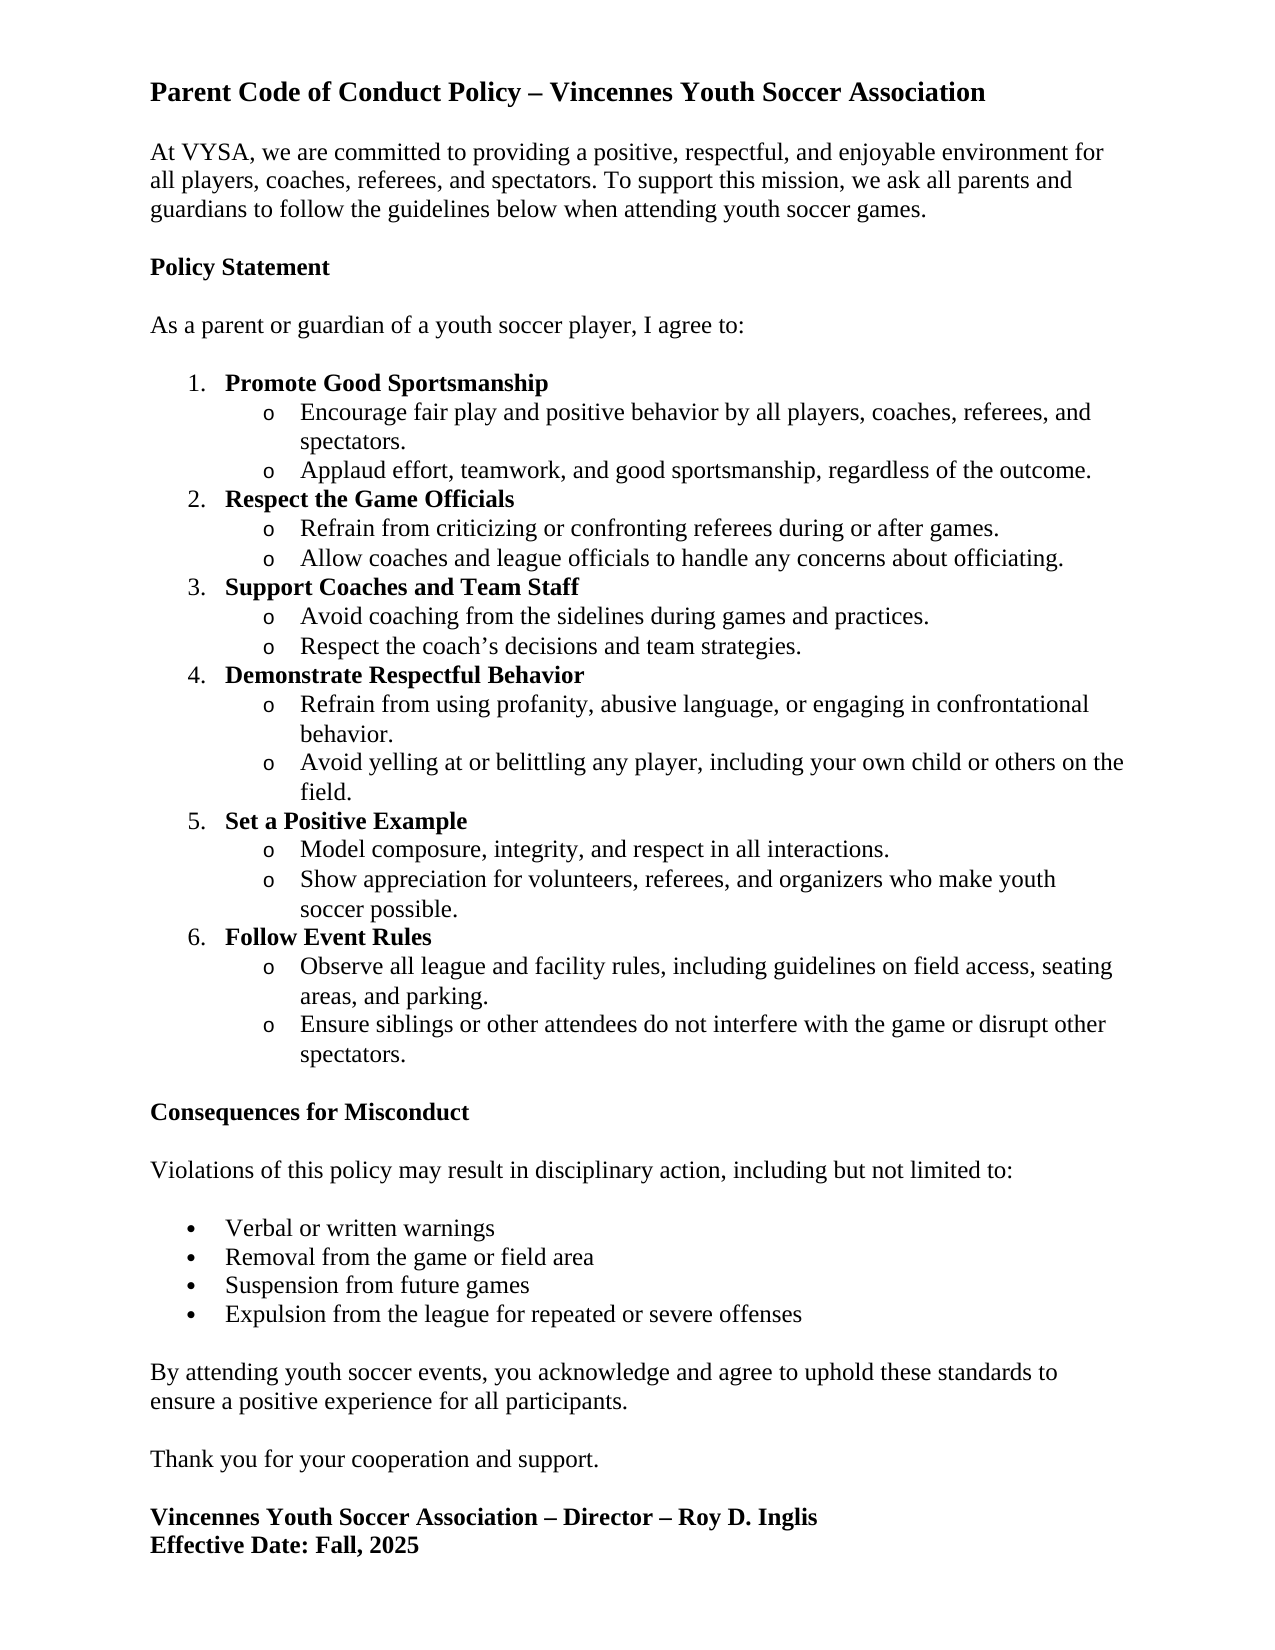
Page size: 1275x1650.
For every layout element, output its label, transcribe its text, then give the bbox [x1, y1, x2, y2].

text Thank you for your cooperation and support. [150, 1444, 1125, 1472]
list Refrain from criticizing or confronting referees during or after games. [262, 513, 1125, 543]
list Avoid coaching from the sidelines during games and practices. [262, 601, 1125, 631]
text At VYSA, we are committed to providing a positive, respectful, and enjoyable environment for all players, coaches, referees, and spectators. To support this mission, we ask all parents and guardians to follow the guidelines below when attending youth soccer games. [150, 137, 1125, 223]
list Allow coaches and league officials to handle any concerns about officiating. [262, 543, 1125, 572]
list Follow Event Rules [187, 922, 1125, 951]
list Ensure siblings or other attendees do not interfere with the game or disrupt other spectators. [262, 1009, 1125, 1068]
list Removal from the game or field area [187, 1242, 1125, 1270]
text By attending youth soccer events, you acknowledge and agree to uphold these standards to ensure a positive experience for all participants. [150, 1357, 1125, 1414]
list Expulsion from the league for repeated or severe offenses [187, 1299, 1125, 1328]
list Observe all league and facility rules, including guidelines on field access, seating areas, and parking. [262, 951, 1125, 1009]
text Violations of this policy may result in disciplinary action, including but not limited to: [150, 1155, 1125, 1184]
text Consequences for Misconduct [150, 1097, 1125, 1126]
list Refrain from using profanity, abusive language, or engaging in confrontational behavior. [262, 689, 1125, 747]
list Model composure, integrity, and respect in all interactions. [262, 834, 1125, 864]
list Verbal or written warnings [187, 1213, 1125, 1242]
text As a parent or guardian of a youth soccer player, I agree to: [150, 310, 1125, 339]
list Promote Good Sportsmanship [187, 368, 1125, 397]
text Policy Statement [150, 252, 1125, 281]
list Demonstrate Respectful Behavior [187, 660, 1125, 689]
text Parent Code of Conduct Policy – Vincennes Youth Soccer Association [150, 75, 1125, 107]
list Applaud effort, teamwork, and good sportsmanship, regardless of the outcome. [262, 455, 1125, 484]
list Show appreciation for volunteers, referees, and organizers who make youth soccer possible. [262, 864, 1125, 922]
list Encourage fair play and positive behavior by all players, coaches, referees, and spectators. [262, 397, 1125, 455]
list Respect the Game Officials [187, 484, 1125, 513]
text Vincennes Youth Soccer Association – Director – Roy D. Inglis Effective Date: Fall, 2025 [150, 1502, 1125, 1559]
list Support Coaches and Team Staff [187, 572, 1125, 601]
list Suspension from future games [187, 1270, 1125, 1299]
list Set a Positive Example [187, 806, 1125, 834]
list Respect the coach’s decisions and team strategies. [262, 631, 1125, 660]
list Avoid yelling at or belittling any player, including your own child or others on the field. [262, 747, 1125, 806]
